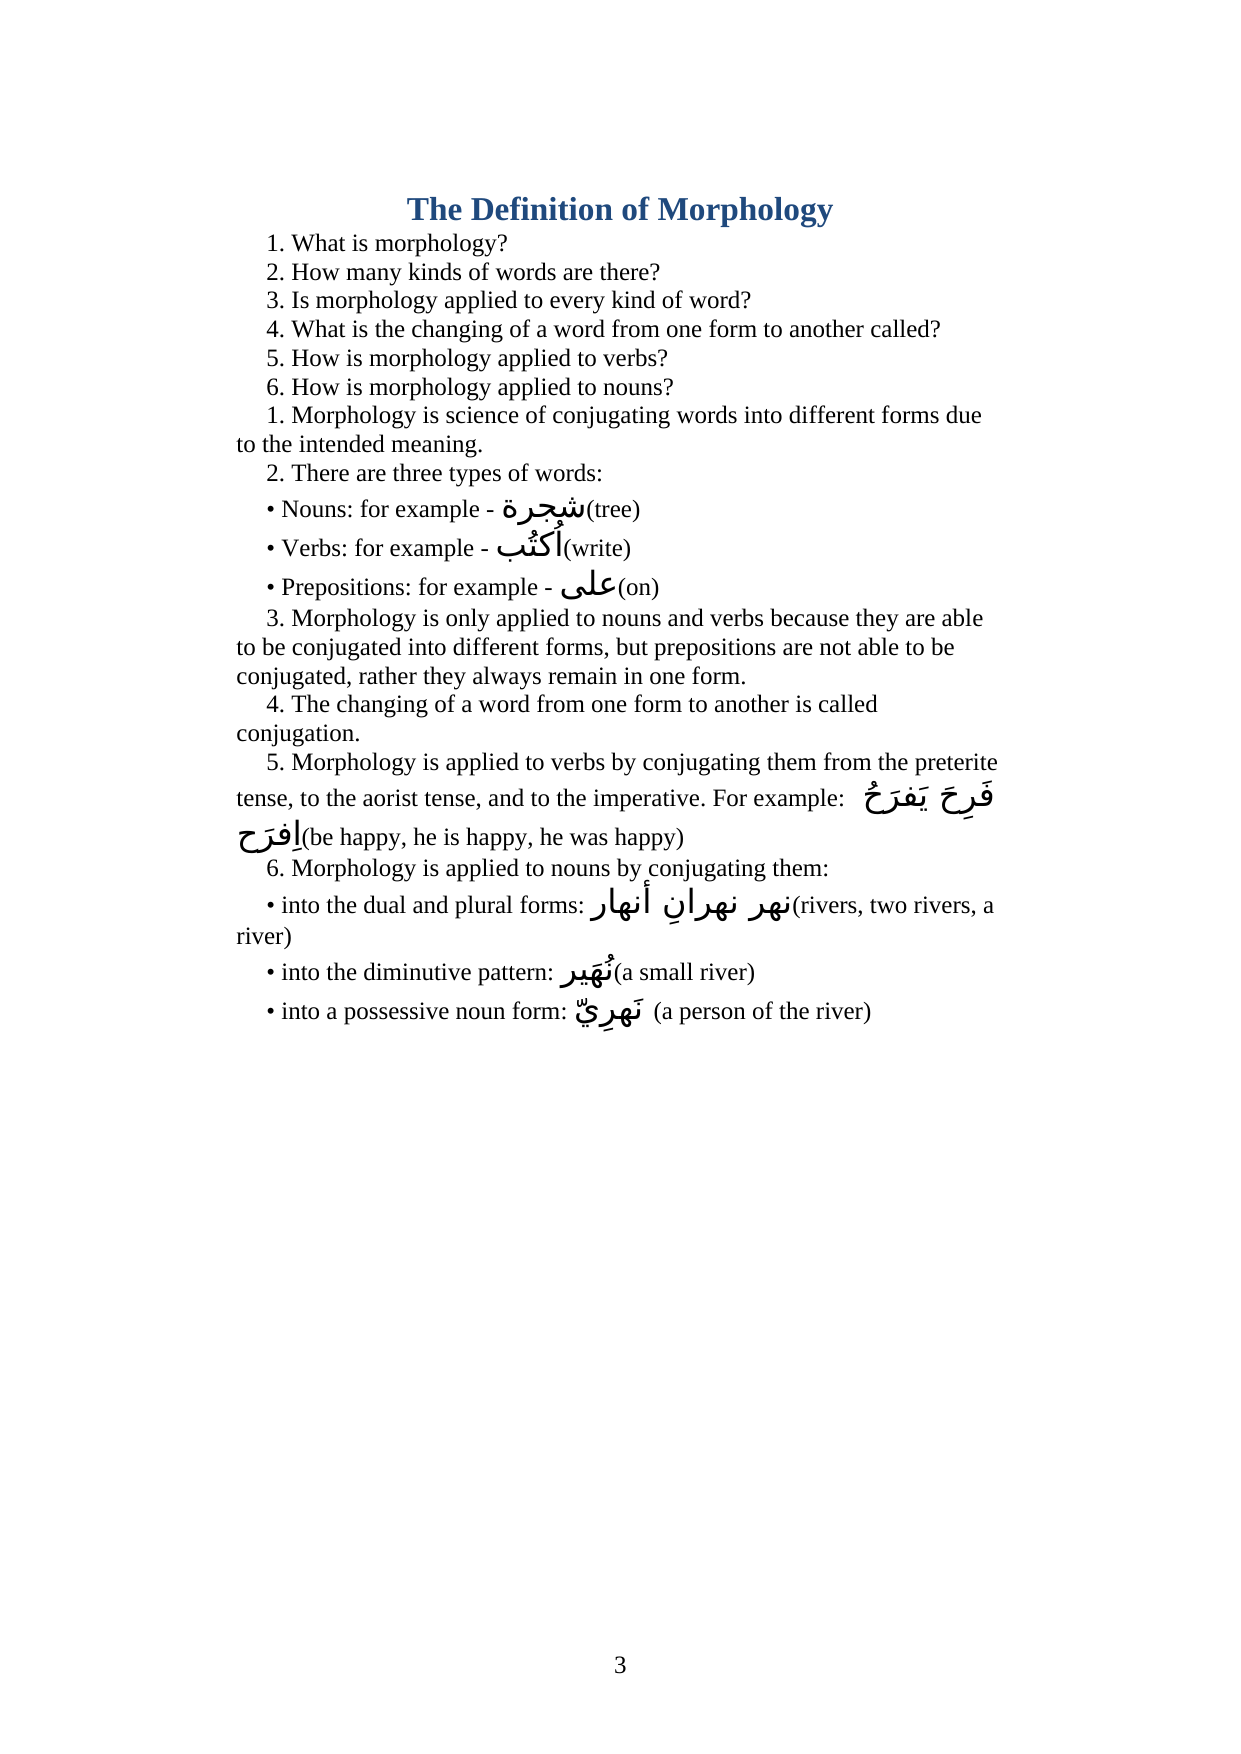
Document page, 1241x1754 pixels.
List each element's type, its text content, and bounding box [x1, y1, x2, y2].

text 2. There are three types of words: [236, 458, 1004, 487]
text 2. How many kinds of words are there? [236, 257, 1004, 286]
text • into a possessive noun form: نَهرِﻱّ (a person of the river) [236, 989, 1004, 1028]
text 5. How is morphology applied to verbs? [236, 343, 1004, 372]
subtitle The Definition of Morphology [236, 190, 1004, 228]
text 5. Morphology is applied to verbs by conjugating them from the preterite tense, to the aorist tense, and to the imperative. For example: فَرِحَ یَفرَحُ اِفرَح(be happy, he is happy, he was happy) [236, 747, 1004, 853]
text • Prepositions: for example - علی(on) [236, 564, 1004, 603]
text 6. Morphology is applied to nouns by conjugating them: [236, 853, 1004, 882]
text • into the dual and plural forms: نهر نهرانِ أنهار(rivers, two rivers, a river) [236, 882, 1004, 950]
text • Nouns: for example - شجرة(tree) [236, 487, 1004, 526]
text 1. Morphology is science of conjugating words into different forms due to the intended meaning. [236, 401, 1004, 458]
text 1. What is morphology? [236, 228, 1004, 257]
text 3. Is morphology applied to every kind of word? [236, 286, 1004, 314]
text 3. Morphology is only applied to nouns and verbs because they are able to be conjugated into different forms, but prepositions are not able to be conjugated, rather they always remain in one form. [236, 603, 1004, 689]
text 6. How is morphology applied to nouns? [236, 372, 1004, 401]
text • Verbs: for example - اُکتُب(write) [236, 526, 1004, 564]
text 4. The changing of a word from one form to another is called conjugation. [236, 689, 1004, 747]
text • into the diminutive pattern: نُهَیر(a small river) [236, 950, 1004, 989]
text 4. What is the changing of a word from one form to another called? [236, 314, 1004, 343]
